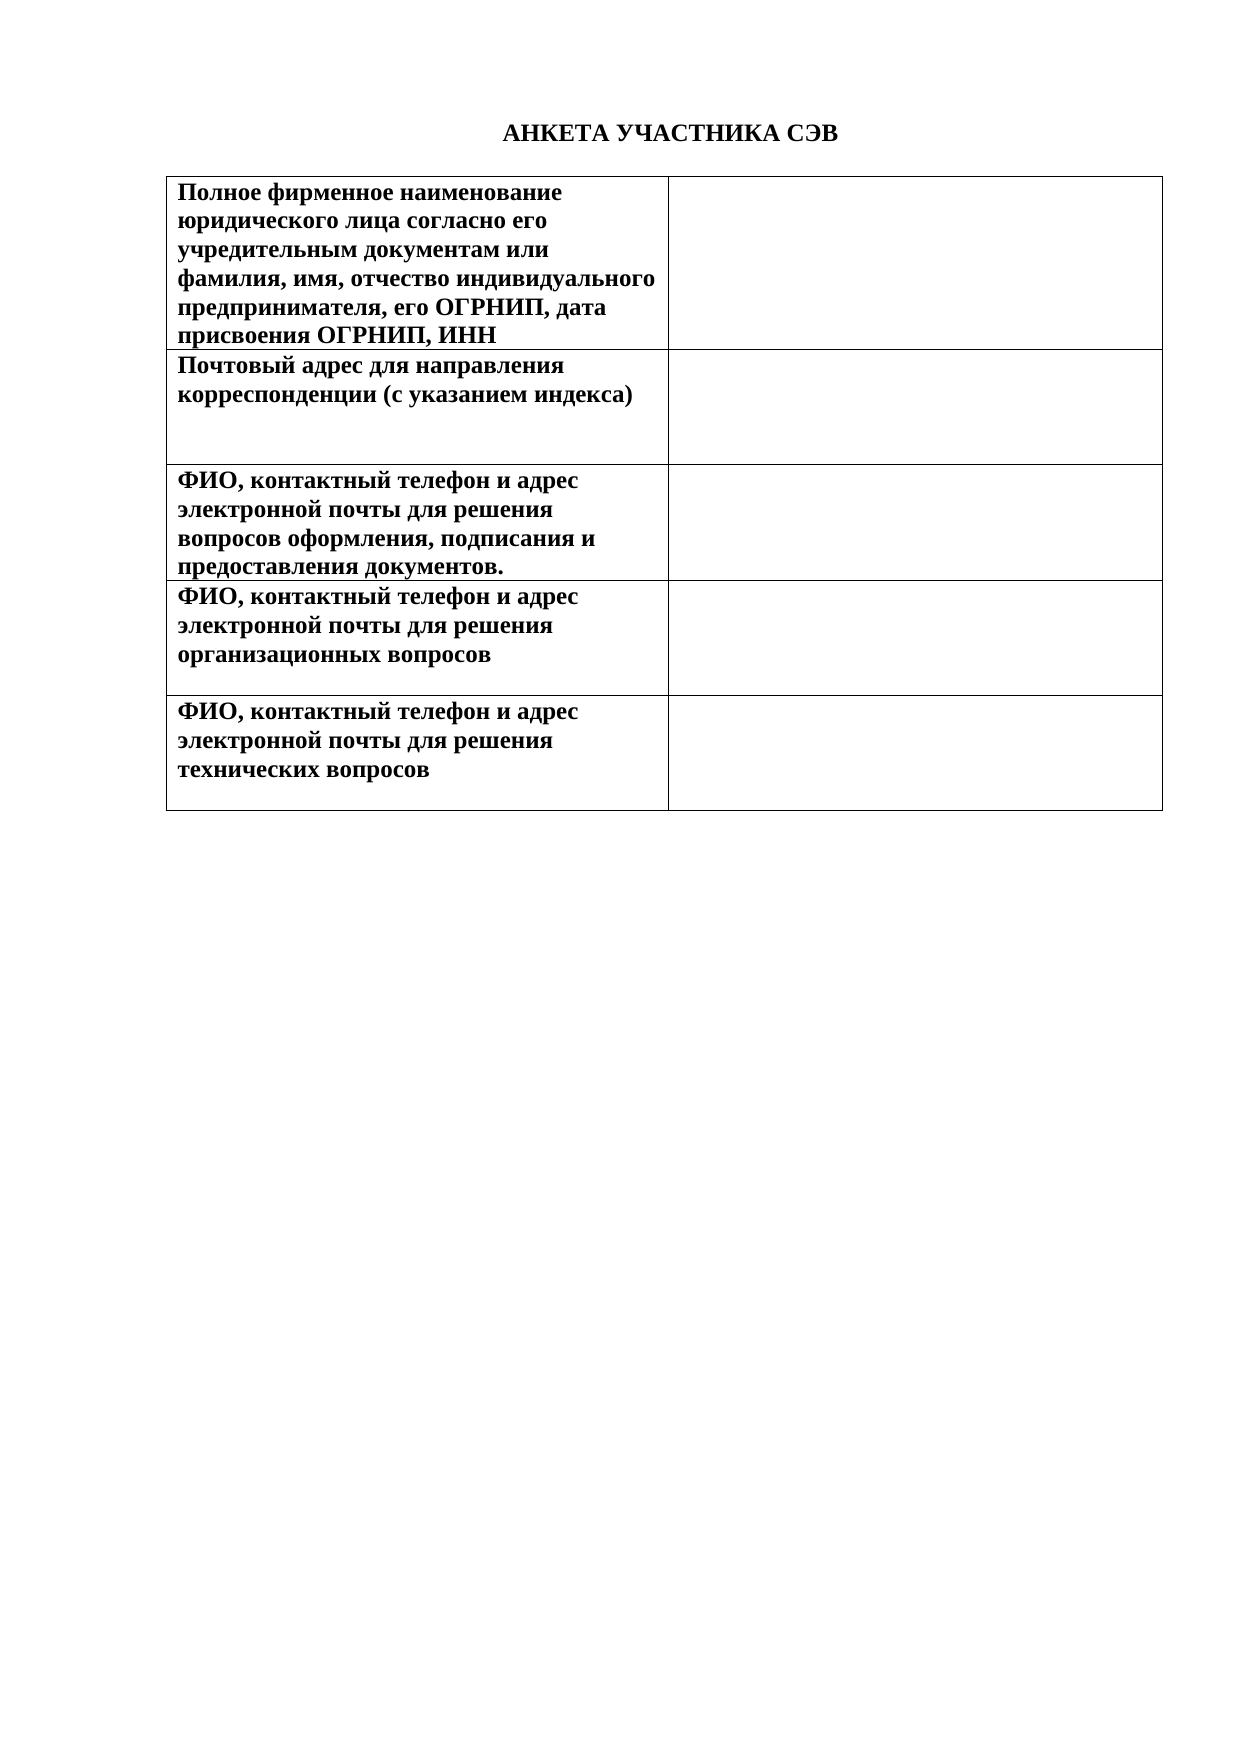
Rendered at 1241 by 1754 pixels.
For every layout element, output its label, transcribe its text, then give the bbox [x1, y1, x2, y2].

text АНКЕТА УЧАСТНИКА СЭВ [189, 118, 1152, 147]
table_cell Почтовый адрес для направления корреспонденции (с указанием индекса) [167, 350, 668, 464]
table_cell [669, 696, 1162, 810]
table_cell ФИО, контактный телефон и адрес электронной почты для решения вопросов оформления, подписания и предоставления документов. [167, 465, 668, 580]
table_header Полное фирменное наименование юридического лица согласно его учредительным документам или фамилия, имя, отчество индивидуального предпринимателя, его ОГРНИП, дата присвоения ОГРНИП, ИНН [167, 177, 668, 349]
table_cell [669, 465, 1162, 580]
table_header [669, 177, 1162, 349]
table_cell ФИО, контактный телефон и адрес электронной почты для решения организационных вопросов [167, 581, 668, 695]
table_cell [669, 581, 1162, 695]
table_cell ФИО, контактный телефон и адрес электронной почты для решения технических вопросов [167, 696, 668, 810]
table_cell [669, 350, 1162, 464]
